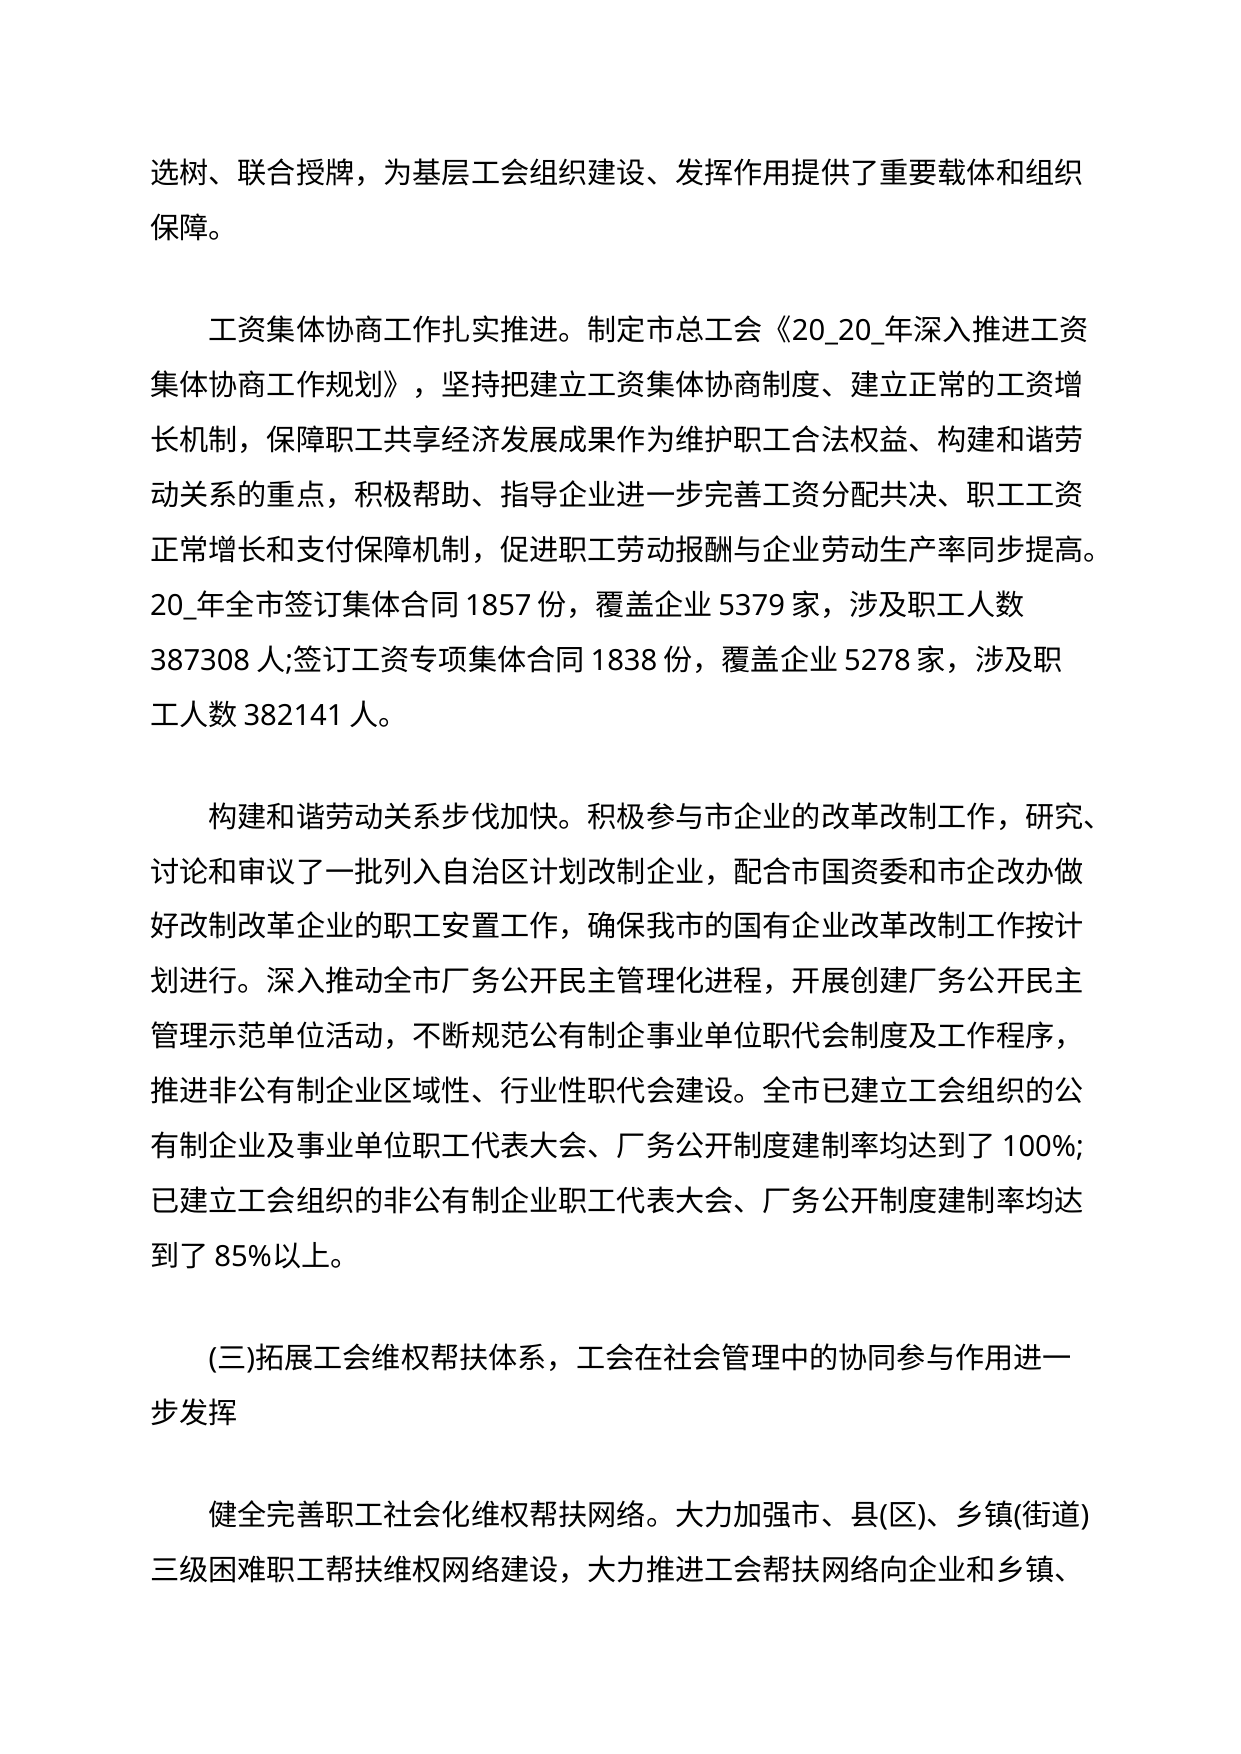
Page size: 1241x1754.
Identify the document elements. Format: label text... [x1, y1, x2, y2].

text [150, 150, 1090, 247]
text 工资集体协商工作扎实推进。制定市总工会《20_20_年深入推进工资集体协商工作规划》，坚持把建立工资集体协商制度、建立正常的工资增长机制，保障职工共享经济发展成果作为维护职工合法权益、构建和谐劳动关系的重点，积极帮助、指导企业进一步完善工资分配共决、职工工资正常增长和支付保障机制，促进职工劳动报酬与企业劳动生产率同步提高。20_年全市签订集体合同1857份，覆盖企业5379家，涉及职工人数387308人;签订工资专项集体合同1838份，覆盖企业5278家，涉及职工人数382141人。 [150, 307, 1090, 734]
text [150, 1491, 1090, 1588]
text 构建和谐劳动关系步伐加快。积极参与市企业的改革改制工作，研究、讨论和审议了一批列入自治区计划改制企业，配合市国资委和市企改办做好改制改革企业的职工安置工作，确保我市的国有企业改革改制工作按计划进行。深入推动全市厂务公开民主管理化进程，开展创建厂务公开民主管理示范单位活动，不断规范公有制企事业单位职代会制度及工作程序，推进非公有制企业区域性、行业性职代会建设。全市已建立工会组织的公有制企业及事业单位职工代表大会、厂务公开制度建制率均达到了100%;已建立工会组织的非公有制企业职工代表大会、厂务公开制度建制率均达到了85%以上。 [150, 793, 1090, 1275]
text (三)拓展工会维权帮扶体系，工会在社会管理中的协同参与作用进一步发挥 [150, 1334, 1090, 1432]
